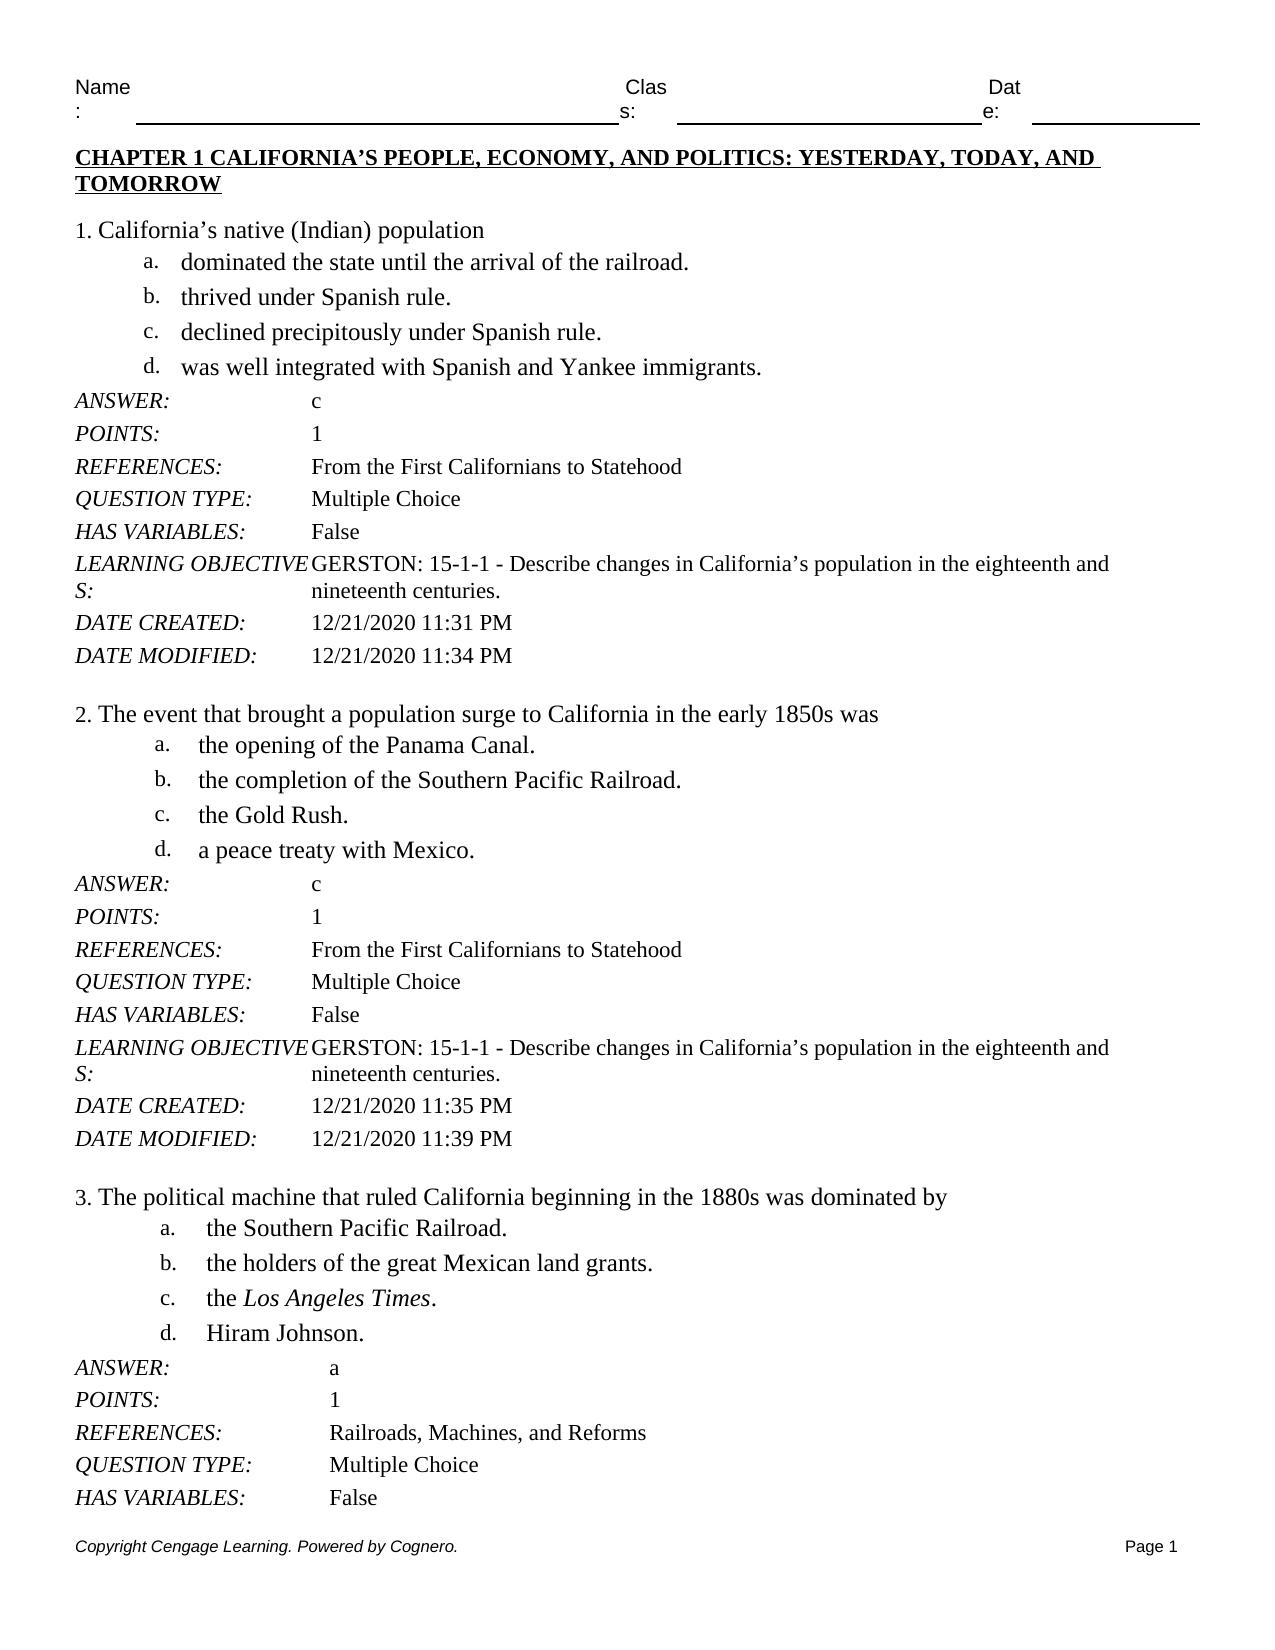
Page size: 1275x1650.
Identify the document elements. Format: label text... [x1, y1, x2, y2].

table_header 2. The event that brought a population surge to California in the early 1850s was [75, 699, 1200, 1155]
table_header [75, 1182, 1200, 1513]
table_header 1. California’s native (Indian) population [75, 216, 1200, 672]
